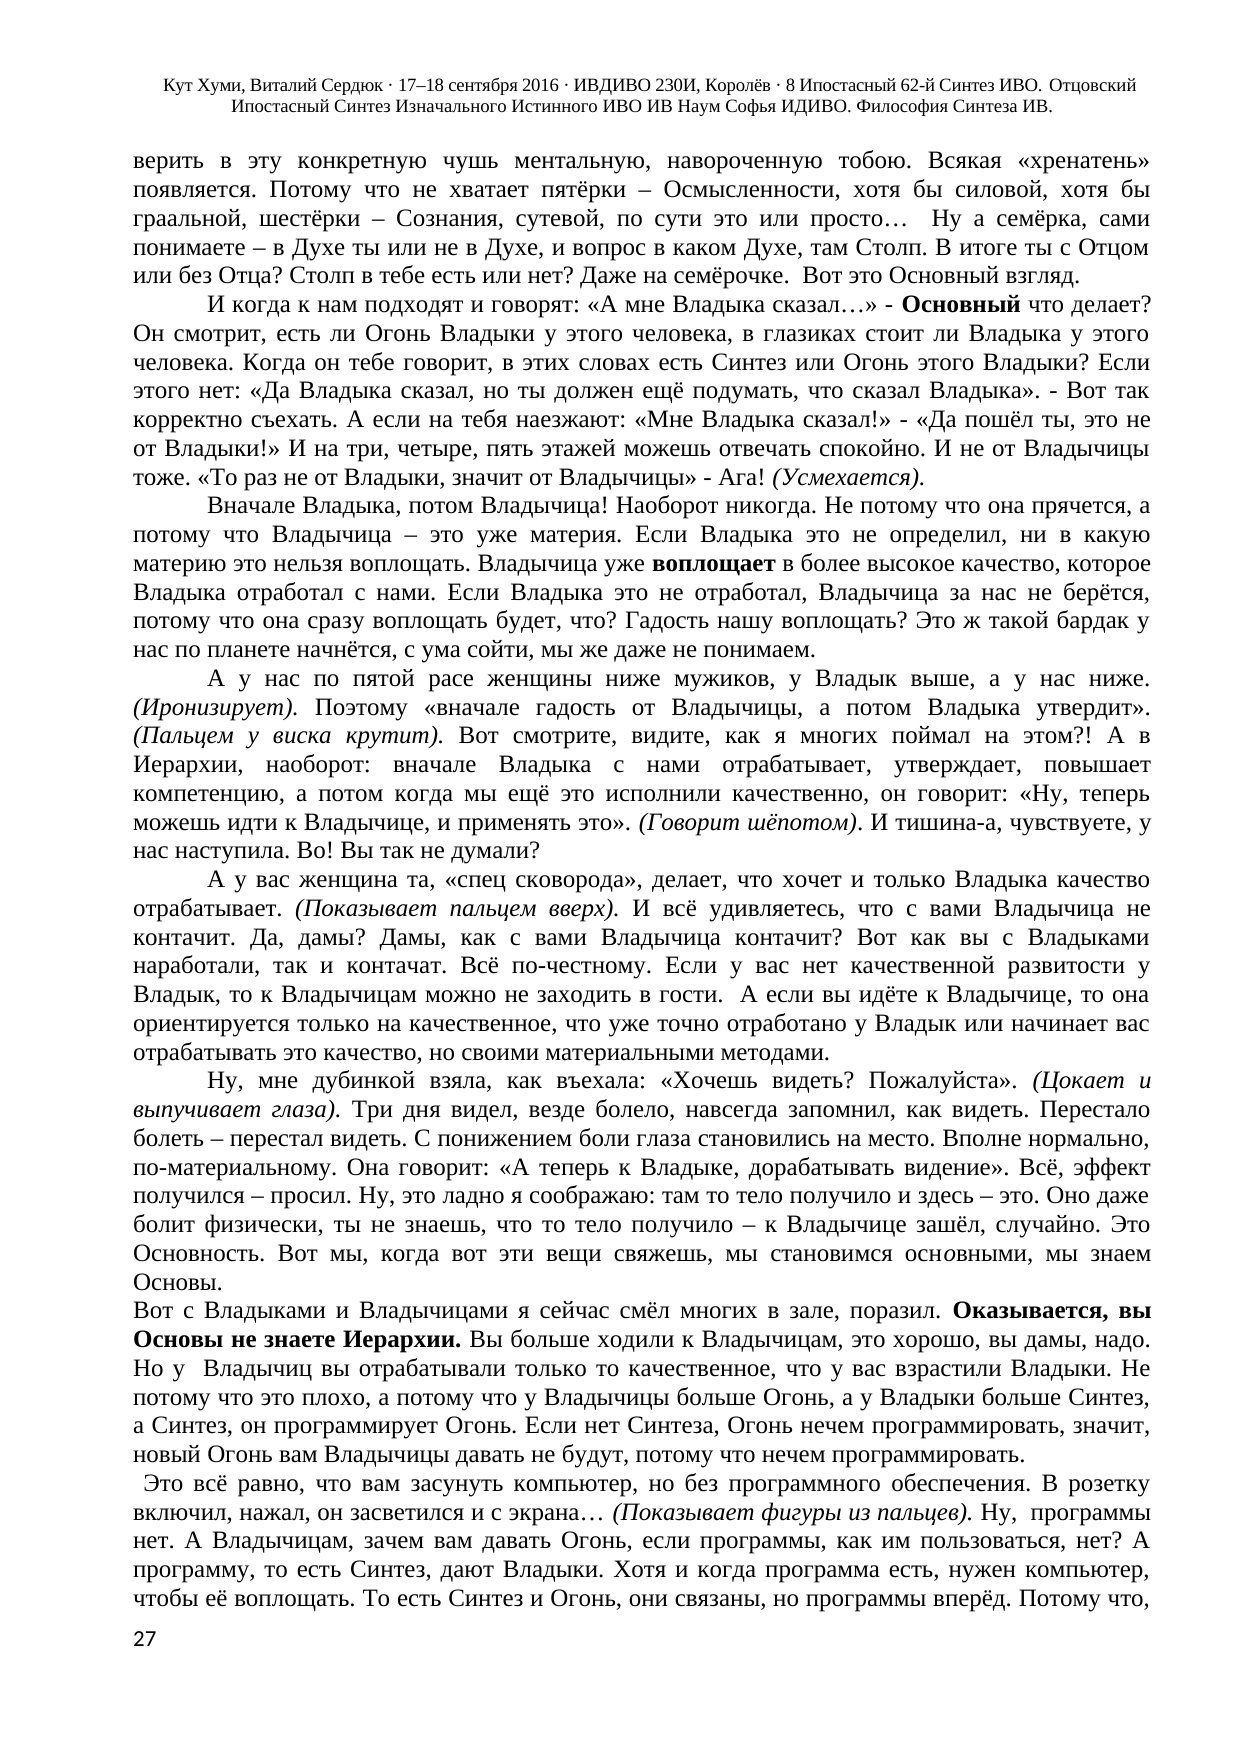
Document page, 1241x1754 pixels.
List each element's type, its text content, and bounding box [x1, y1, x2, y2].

text И когда к нам подходят и говорят: «А мне Владыка сказал…» - Основный что делает? Он смотрит, есть ли Огонь Владыки у этого человека, в глазиках стоит ли Владыка у этого человека. Когда он тебе говорит, в этих словах есть Синтез или Огонь этого Владыки? Если этого нет: «Да Владыка сказал, но ты должен ещё подумать, что сказал Владыка». - Вот так корректно съехать. А если на тебя наезжают: «Мне Владыка сказал!» - «Да пошёл ты, это не от Владыки!» И на три, четыре, пять этажей можешь отвечать спокойно. И не от Владычицы тоже. «То раз не от Владыки, значит от Владычицы» - Ага! (Усмехается). [133, 289, 1152, 491]
text Вот с Владыками и Владычицами я сейчас смёл многих в зале, поразил. Оказывается, вы Основы не знаете Иерархии. Вы больше ходили к Владычицам, это хорошо, вы дамы, надо. Но у Владычиц вы отрабатывали только то качественное, что у вас взрастили Владыки. Не потому что это плохо, а потому что у Владычицы больше Огонь, а у Владыки больше Синтез, а Синтез, он программирует Огонь. Если нет Синтеза, Огонь нечем программировать, значит, новый Огонь вам Владычицы давать не будут, потому что нечем программировать. [133, 1296, 1152, 1468]
text Вначале Владыка, потом Владычица! Наоборот никогда. Не потому что она прячется, а потому что Владычица – это уже материя. Если Владыка это не определил, ни в какую материю это нельзя воплощать. Владычица уже воплощает в более высокое качество, которое Владыка отработал с нами. Если Владыка это не отработал, Владычица за нас не берётся, потому что она сразу воплощать будет, что? Гадость нашу воплощать? Это ж такой бардак у нас по планете начнётся, с ума сойти, мы же даже не понимаем. [133, 491, 1152, 663]
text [133, 146, 1152, 289]
text А у нас по пятой расе женщины ниже мужиков, у Владык выше, а у нас ниже. (Иронизирует). Поэтому «вначале гадость от Владычицы, а потом Владыка утвердит». (Пальцем у виска крутит). Вот смотрите, видите, как я многих поймал на этом?! А в Иерархии, наоборот: вначале Владыка с нами отрабатывает, утверждает, повышает компетенцию, а потом когда мы ещё это исполнили качественно, он говорит: «Ну, теперь можешь идти к Владычице, и применять это». (Говорит шёпотом). И тишина-а, чувствуете, у нас наступила. Во! Вы так не думали? [133, 663, 1152, 864]
text А у вас женщина та, «спец сковорода», делает, что хочет и только Владыка качество отрабатывает. (Показывает пальцем вверх). И всё удивляетесь, что с вами Владычица не контачит. Да, дамы? Дамы, как с вами Владычица контачит? Вот как вы с Владыками наработали, так и контачат. Всё по-честному. Если у вас нет качественной развитости у Владык, то к Владычицам можно не заходить в гости. А если вы идёте к Владычице, то она ориентируется только на качественное, что уже точно отработано у Владык или начинает вас отрабатывать это качество, но своими материальными методами. [133, 864, 1152, 1066]
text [133, 1468, 1152, 1612]
text Ну, мне дубинкой взяла, как въехала: «Хочешь видеть? Пожалуйста». (Цокает и выпучивает глаза). Три дня видел, везде болело, навсегда запомнил, как видеть. Перестало болеть – перестал видеть. С понижением боли глаза становились на место. Вполне нормально, по-материальному. Она говорит: «А теперь к Владыке, дорабатывать видение». Всё, эффект получился – просил. Ну, это ладно я соображаю: там то тело получило и здесь – это. Оно даже болит физически, ты не знаешь, что то тело получило – к Владычице зашёл, случайно. Это Основность. Вот мы, когда вот эти вещи свяжешь, мы становимся основными, мы знаем Основы. [133, 1066, 1152, 1296]
